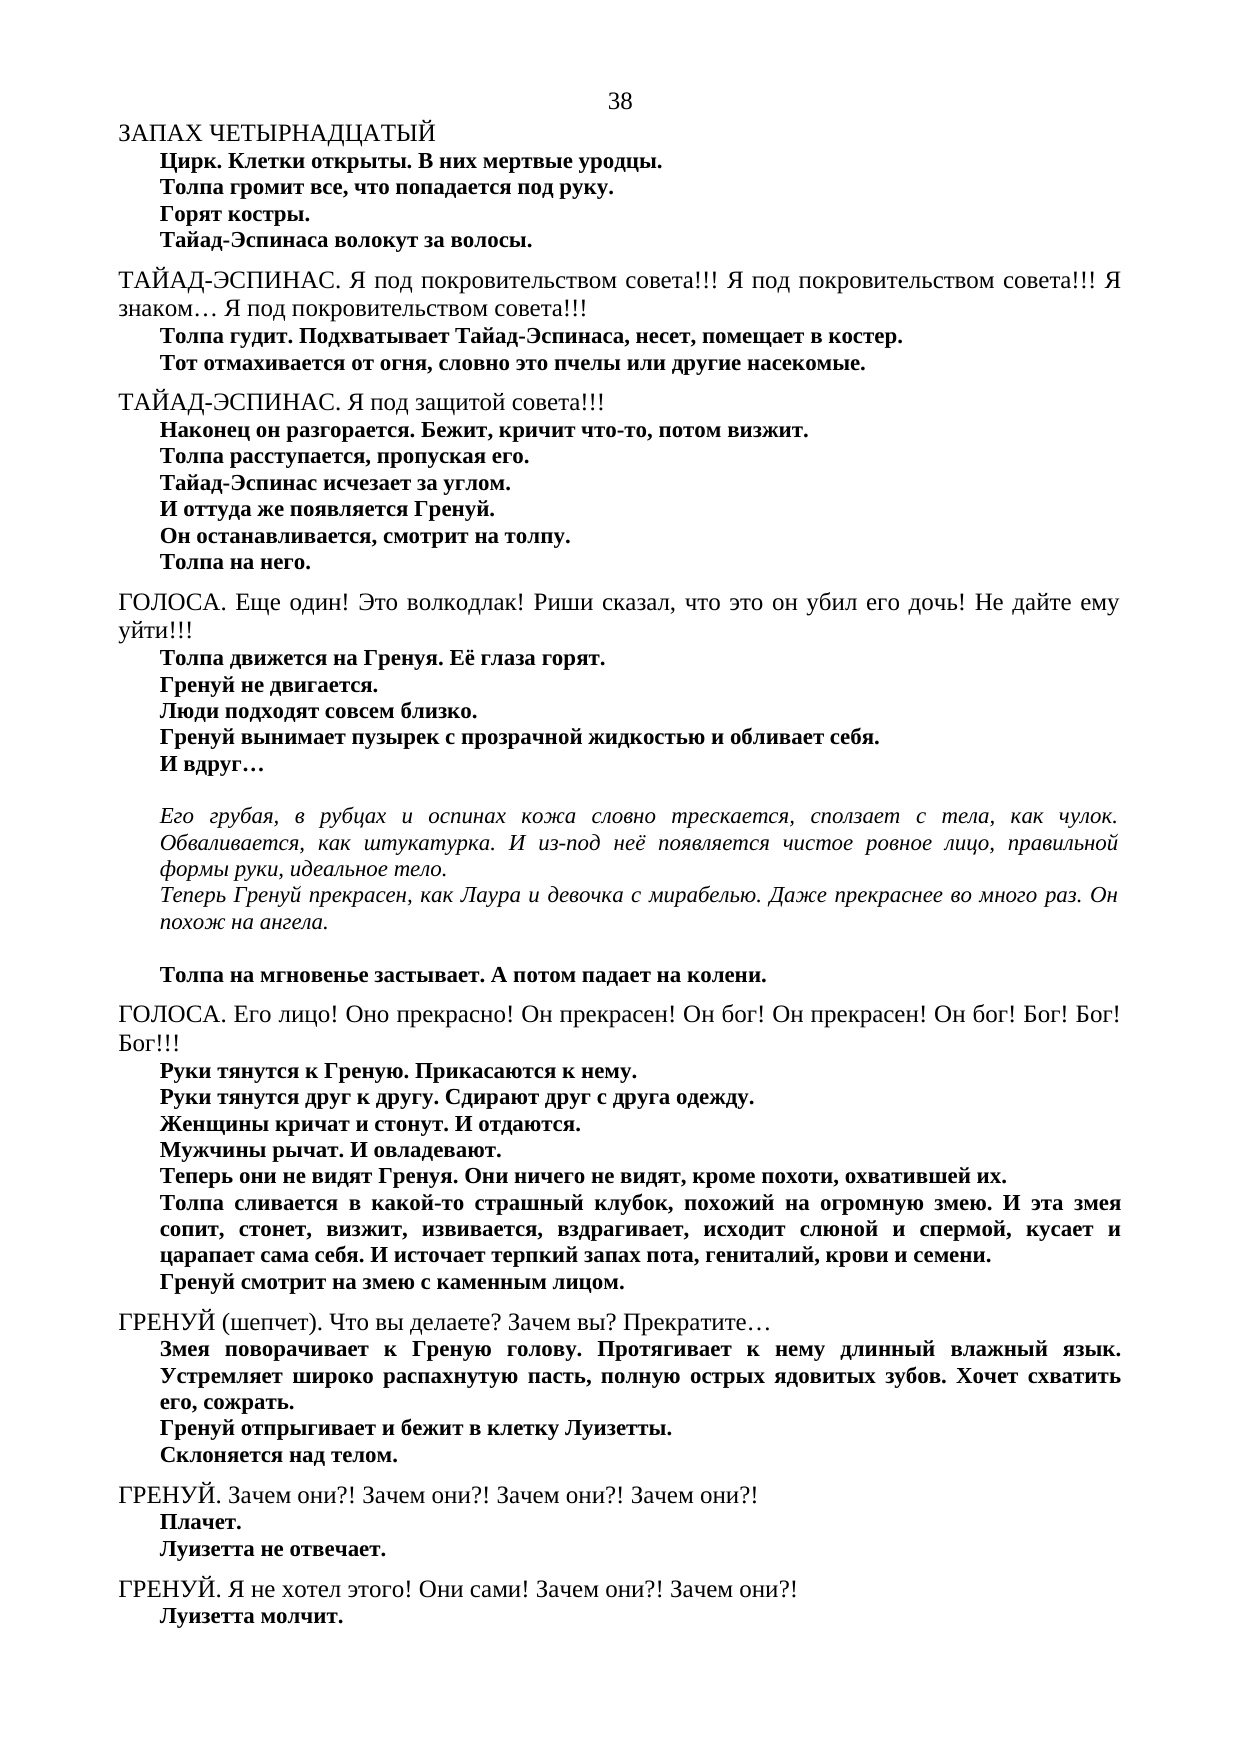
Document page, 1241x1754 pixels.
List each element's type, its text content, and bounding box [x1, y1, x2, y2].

text ГРЕНУЙ. Я не хотел этого! Они сами! Зачем они?! Зачем они?! [118, 1574, 1122, 1602]
text ЗАПАХ ЧЕТЫРНАДЦАТЫЙ [118, 118, 1122, 147]
text Наконец он разгорается. Бежит, кричит что-то, потом визжит. [159, 416, 1122, 443]
text Толпа расступается, пропуская его. [159, 443, 1122, 469]
text Руки тянутся к Греную. Прикасаются к нему. [159, 1057, 1122, 1083]
text Тот отмахивается от огня, словно это пчелы или другие насекомые. [159, 349, 1122, 375]
text Толпа гудит. Подхватывает Тайад-Эспинаса, несет, помещает в костер. [159, 322, 1122, 349]
text Тайад-Эспинас исчезает за углом. [159, 469, 1122, 495]
text Гренуй вынимает пузырек с прозрачной жидкостью и обливает себя. [159, 723, 1122, 750]
text Тайад-Эспинаса волокут за волосы. [159, 226, 1122, 252]
text ТАЙАД-ЭСПИНАС. Я под защитой совета!!! [118, 387, 1122, 416]
text И вдруг… [159, 750, 1122, 776]
text Он останавливается, смотрит на толпу. [159, 522, 1122, 548]
text Толпа на мгновенье застывает. А потом падает на колени. [159, 961, 1122, 987]
text Руки тянутся друг к другу. Сдирают друг с друга одежду. [159, 1083, 1122, 1110]
text Мужчины рычат. И овладевают. [159, 1136, 1122, 1162]
text Люди подходят совсем близко. [159, 697, 1122, 723]
text Луизетта не отвечает. [159, 1535, 1122, 1561]
text Толпа сливается в какой-то страшный клубок, похожий на огромную змею. И эта змея сопит, стонет, визжит, извивается, вздрагивает, исходит слюной и спермой, кусает и царапает сама себя. И источает терпкий запах пота, гениталий, крови и семени. [159, 1189, 1122, 1268]
text Горят костры. [159, 199, 1122, 226]
text ГРЕНУЙ. Зачем они?! Зачем они?! Зачем они?! Зачем они?! [118, 1480, 1122, 1508]
text Теперь они не видят Гренуя. Они ничего не видят, кроме похоти, охватившей их. [159, 1162, 1122, 1189]
text Женщины кричат и стонут. И отдаются. [159, 1110, 1122, 1136]
text ГОЛОСА. Его лицо! Оно прекрасно! Он прекрасен! Он бог! Он прекрасен! Он бог! Бог! Бог! Бог!!! [118, 999, 1122, 1057]
text Толпа на него. [159, 548, 1122, 574]
text ГРЕНУЙ (шепчет). Что вы делаете? Зачем вы? Прекратите… [118, 1307, 1122, 1335]
text Толпа громит все, что попадается под руку. [159, 173, 1122, 199]
text Цирк. Клетки открыты. В них мертвые уродцы. [159, 147, 1122, 173]
text Толпа движется на Гренуя. Её глаза горят. [159, 644, 1122, 671]
text ГОЛОСА. Еще один! Это волкодлак! Риши сказал, что это он убил его дочь! Не дайте ему уйти!!! [118, 587, 1122, 644]
text Гренуй не двигается. [159, 671, 1122, 697]
text ТАЙАД-ЭСПИНАС. Я под покровительством совета!!! Я под покровительством совета!!! Я знаком… Я под покровительством совета!!! [118, 265, 1122, 322]
text Луизетта молчит. [159, 1602, 1122, 1629]
text Гренуй отпрыгивает и бежит в клетку Луизетты. [159, 1414, 1122, 1441]
text И оттуда же появляется Гренуй. [159, 495, 1122, 522]
text Его грубая, в рубцах и оспинах кожа словно трескается, сползает с тела, как чулок. Обваливается, как штукатурка. И из-под неё появляется чистое ровное лицо, правильной формы руки, идеальное тело. [159, 802, 1122, 882]
text Теперь Гренуй прекрасен, как Лаура и девочка с мирабелью. Даже прекраснее во много раз. Он похож на ангела. [159, 882, 1122, 934]
text Склоняется над телом. [159, 1441, 1122, 1467]
text Гренуй смотрит на змею с каменным лицом. [159, 1268, 1122, 1294]
text Змея поворачивает к Греную голову. Протягивает к нему длинный влажный язык. Устремляет широко распахнутую пасть, полную острых ядовитых зубов. Хочет схватить его, сожрать. [159, 1335, 1122, 1414]
text Плачет. [159, 1508, 1122, 1535]
